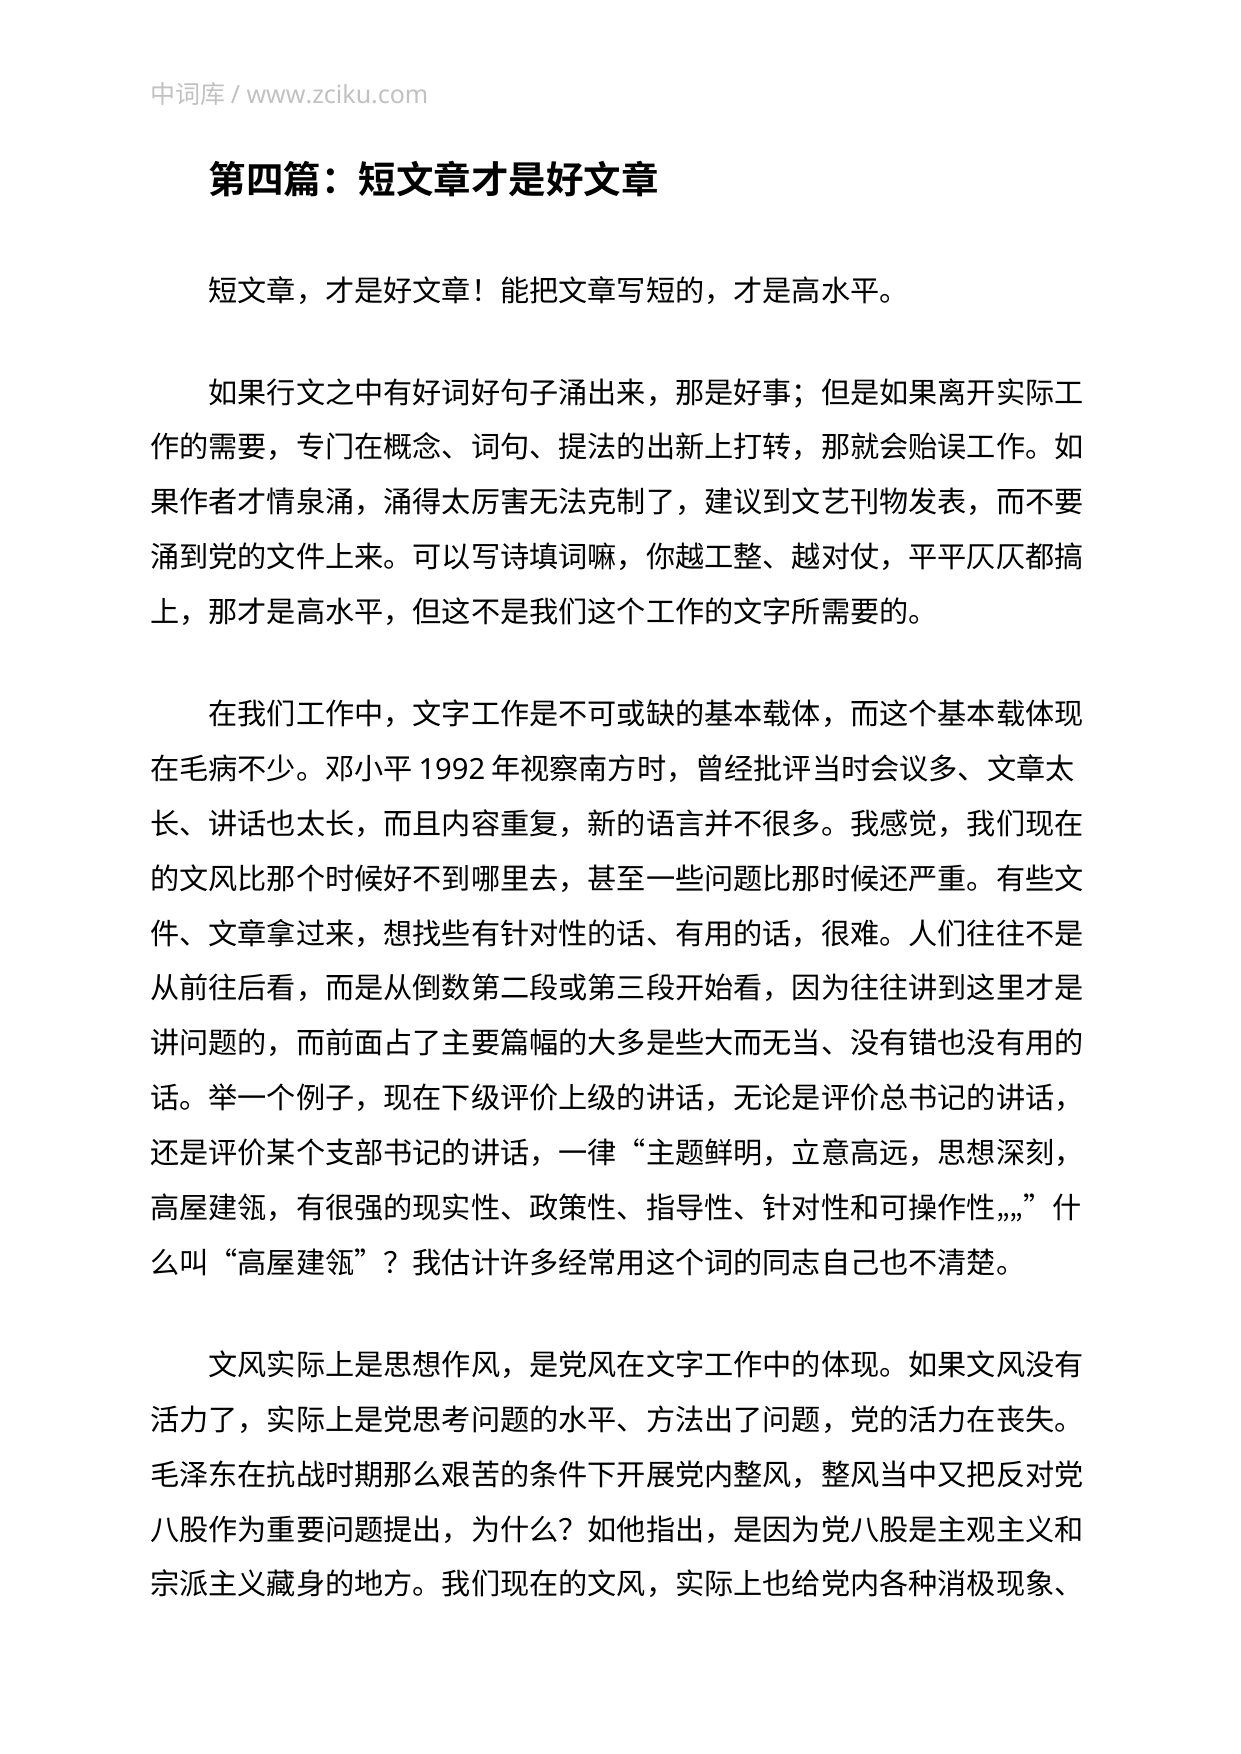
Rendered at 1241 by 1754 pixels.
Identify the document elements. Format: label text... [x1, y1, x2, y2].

text 在我们工作中，文字工作是不可或缺的基本载体，而这个基本载体现在毛病不少。邓小平1992年视察南方时，曾经批评当时会议多、文章太长、讲话也太长，而且内容重复，新的语言并不很多。我感觉，我们现在的文风比那个时候好不到哪里去，甚至一些问题比那时候还严重。有些文件、文章拿过来，想找些有针对性的话、有用的话，很难。人们往往不是从前往后看，而是从倒数第二段或第三段开始看，因为往往讲到这里才是讲问题的，而前面占了主要篇幅的大多是些大而无当、没有错也没有用的话。举一个例子，现在下级评价上级的讲话，无论是评价总书记的讲话，还是评价某个支部书记的讲话，一律“主题鲜明，立意高远，思想深刻，高屋建瓴，有很强的现实性、政策性、指导性、针对性和可操作性„„”什么叫“高屋建瓴”？我估计许多经常用这个词的同志自己也不清楚。 [150, 691, 1090, 1282]
text 第四篇：短文章才是好文章 [150, 150, 1090, 204]
text 如果行文之中有好词好句子涌出来，那是好事；但是如果离开实际工作的需要，专门在概念、词句、提法的出新上打转，那就会贻误工作。如果作者才情泉涌，涌得太厉害无法克制了，建议到文艺刊物发表，而不要涌到党的文件上来。可以写诗填词嘛，你越工整、越对仗，平平仄仄都搞上，那才是高水平，但这不是我们这个工作的文字所需要的。 [150, 369, 1090, 631]
text 短文章，才是好文章！能把文章写短的，才是高水平。 [150, 267, 1090, 310]
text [150, 1341, 1090, 1603]
